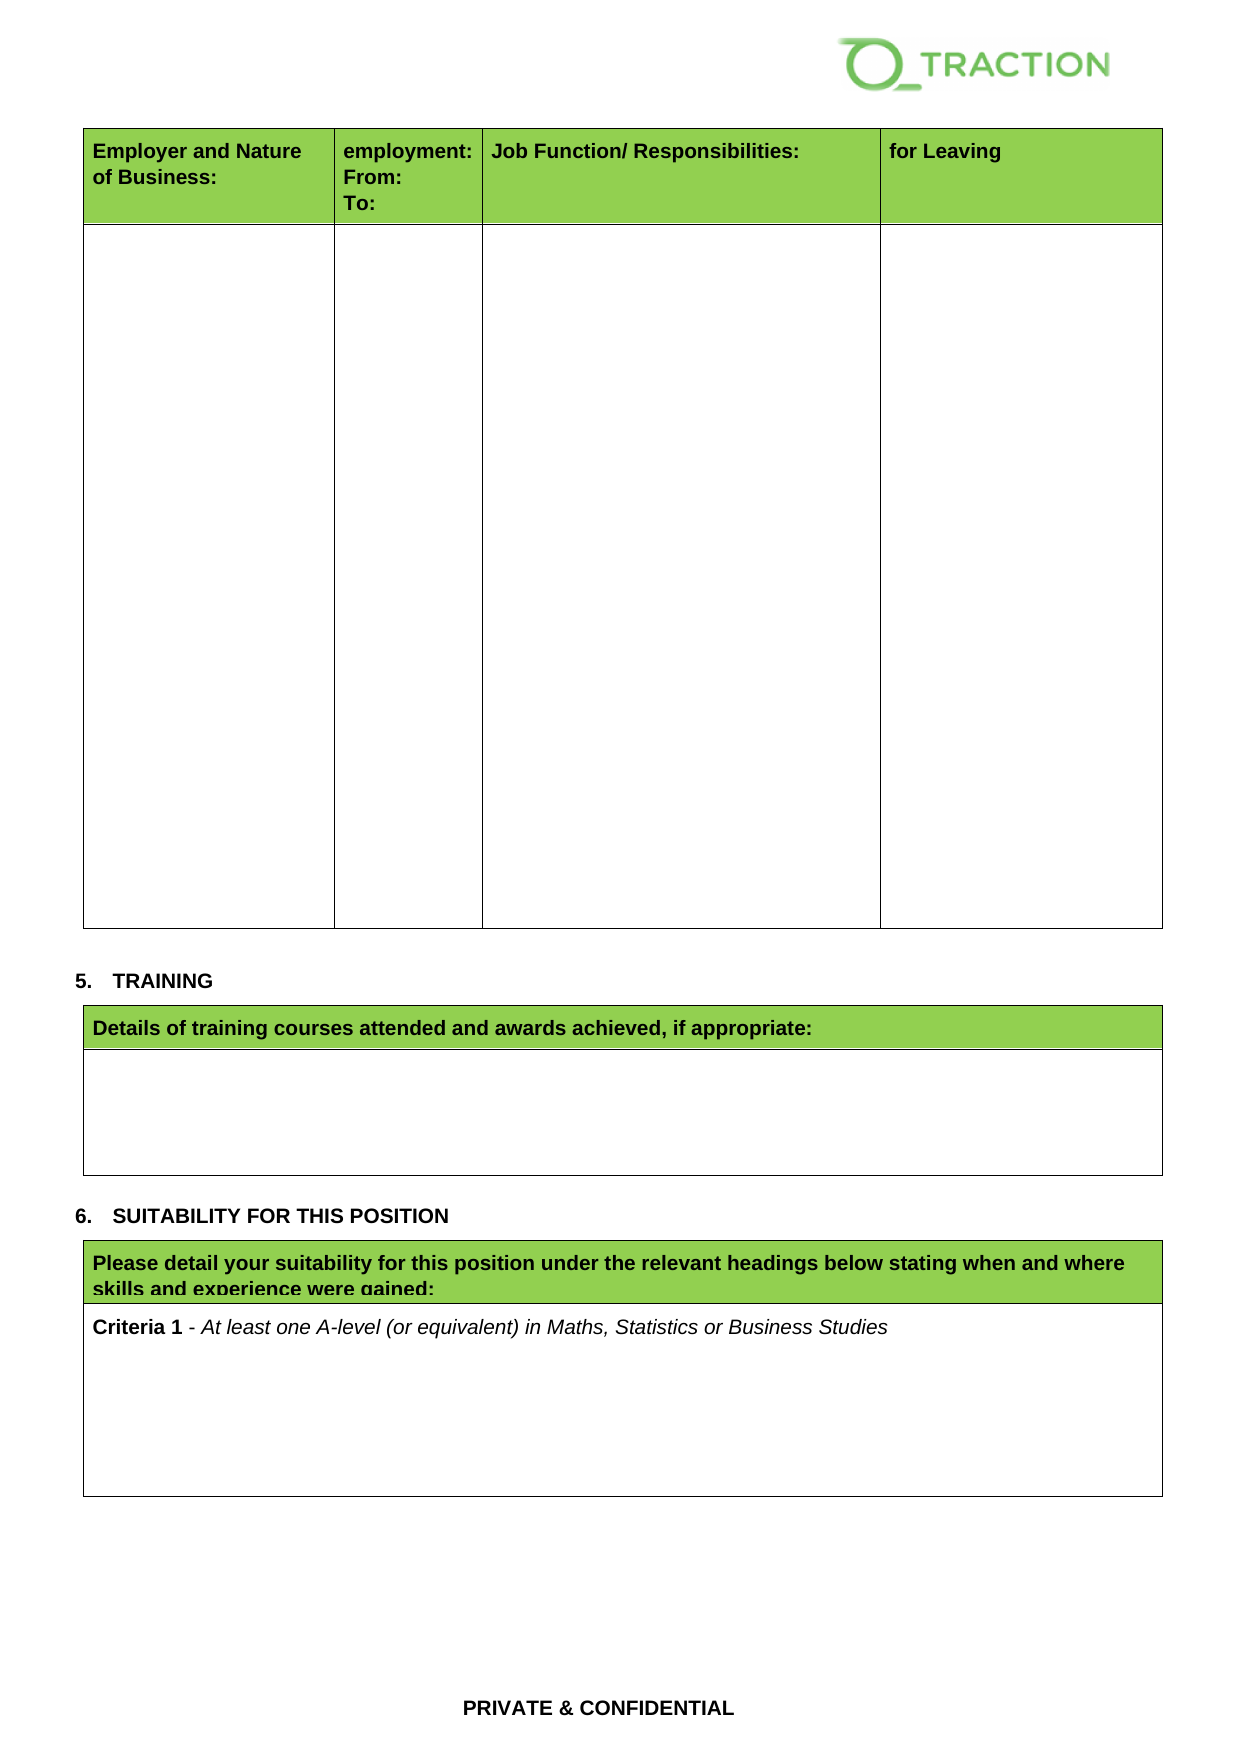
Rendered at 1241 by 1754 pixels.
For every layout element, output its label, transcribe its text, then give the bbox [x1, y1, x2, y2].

table_header Details of training courses attended and awards achieved, if appropriate: [84, 1006, 1162, 1048]
table_cell Criteria 1 - At least one A-level (or equivalent) in Maths, Statistics or Business Studies [84, 1304, 1162, 1496]
table_cell [881, 225, 1162, 928]
table_cell [483, 225, 880, 928]
picture [847, 43, 1105, 86]
text 5. TRAINING [75, 967, 1122, 993]
table_cell [84, 225, 334, 928]
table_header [483, 129, 880, 223]
table_cell [84, 1050, 1162, 1175]
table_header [335, 129, 482, 223]
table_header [84, 129, 334, 223]
table_header Please detail your suitability for this position under the relevant headings below stating when and where skills and experience were gained: [84, 1241, 1162, 1303]
table_cell [335, 225, 482, 928]
text 6. SUITABILITY FOR THIS POSITION [75, 1202, 1122, 1228]
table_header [881, 129, 1162, 223]
